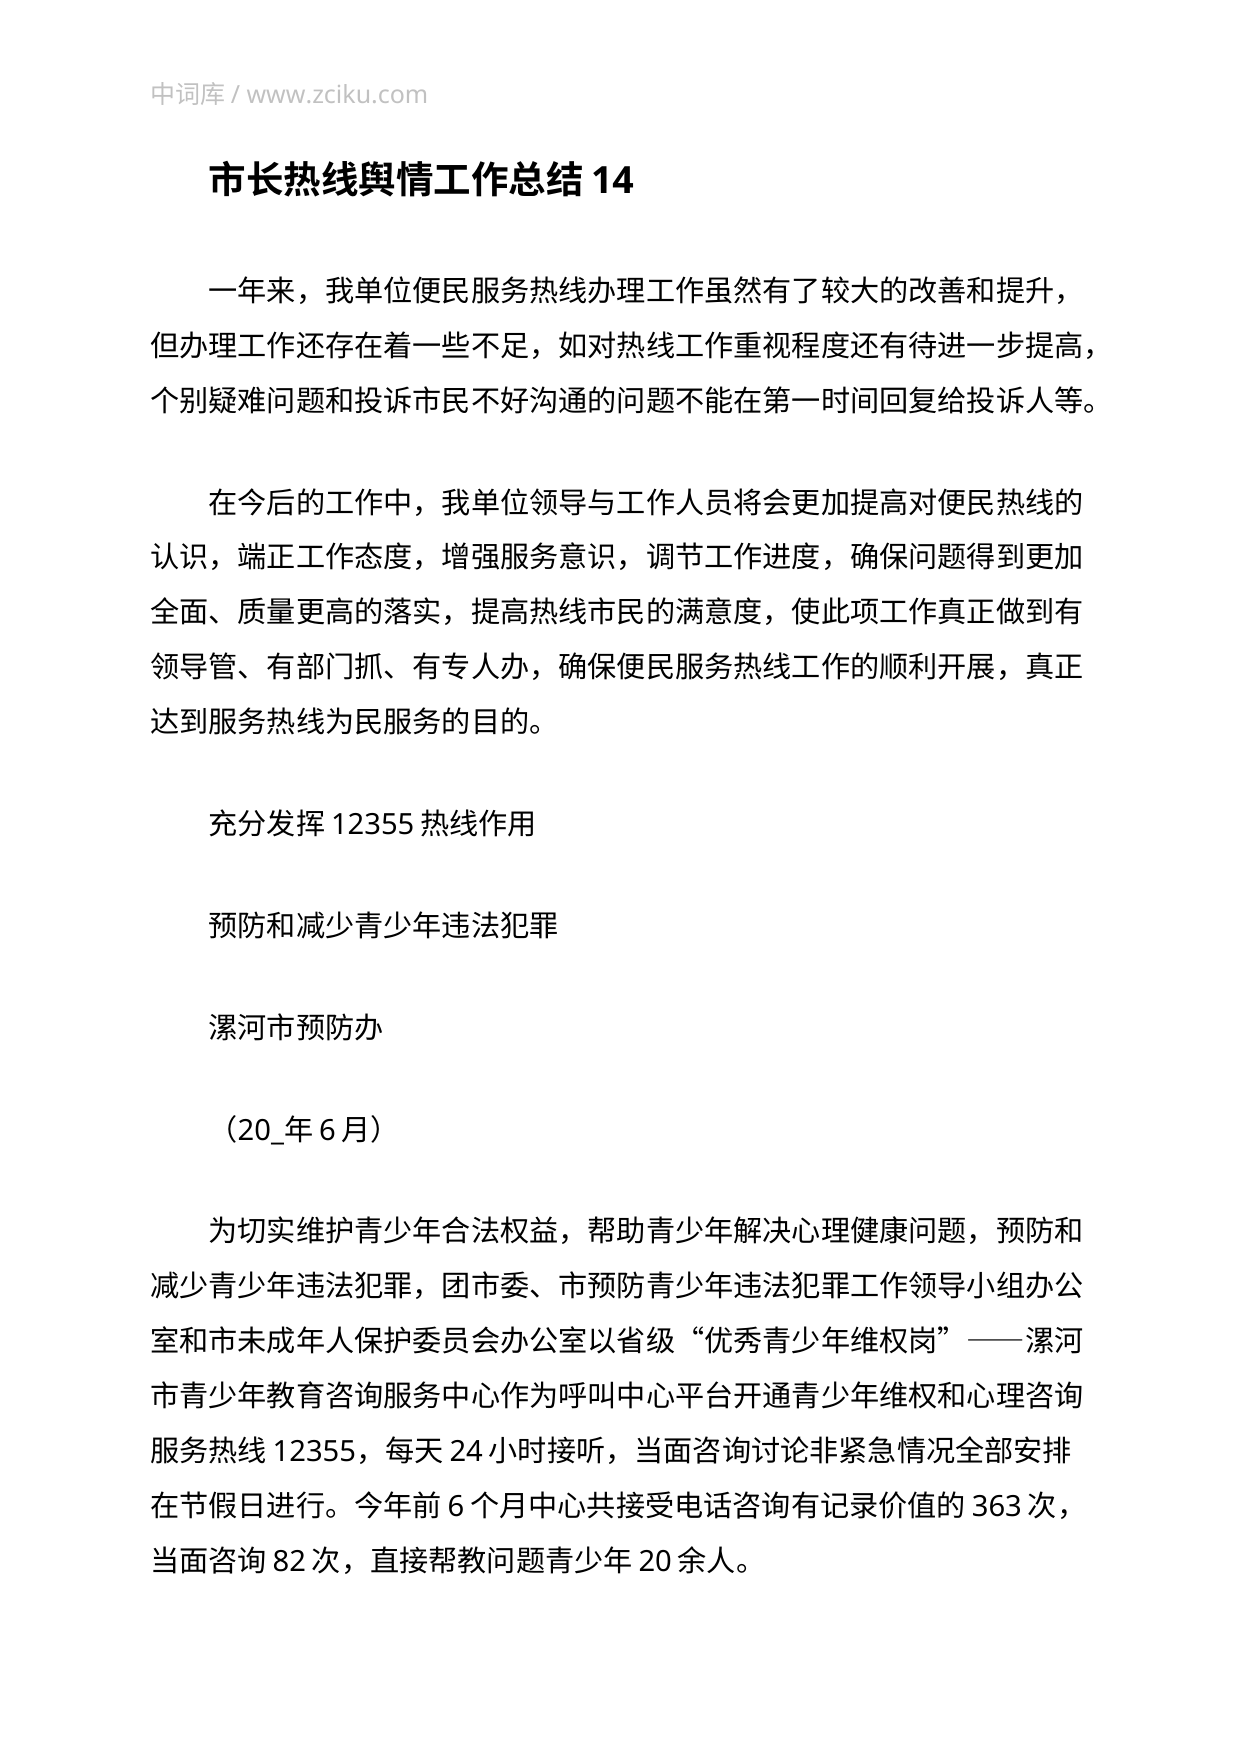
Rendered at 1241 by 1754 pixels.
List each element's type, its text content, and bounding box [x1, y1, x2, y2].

text 预防和减少青少年违法犯罪 [150, 902, 1090, 945]
text 充分发挥12355热线作用 [150, 801, 1090, 843]
text 一年来，我单位便民服务热线办理工作虽然有了较大的改善和提升，但办理工作还存在着一些不足，如对热线工作重视程度还有待进一步提高，个别疑难问题和投诉市民不好沟通的问题不能在第一时间回复给投诉人等。 [150, 268, 1090, 420]
text （20_年6月） [150, 1106, 1090, 1148]
text 市长热线舆情工作总结14 [150, 150, 1090, 204]
text 在今后的工作中，我单位领导与工作人员将会更加提高对便民热线的认识，端正工作态度，增强服务意识，调节工作进度，确保问题得到更加全面、质量更高的落实，提高热线市民的满意度，使此项工作真正做到有领导管、有部门抓、有专人办，确保便民服务热线工作的顺利开展，真正达到服务热线为民服务的目的。 [150, 479, 1090, 741]
text 为切实维护青少年合法权益，帮助青少年解决心理健康问题，预防和减少青少年违法犯罪，团市委、市预防青少年违法犯罪工作领导小组办公室和市未成年人保护委员会办公室以省级“优秀青少年维权岗”——漯河市青少年教育咨询服务中心作为呼叫中心平台开通青少年维权和心理咨询服务热线12355，每天24小时接听，当面咨询讨论非紧急情况全部安排在节假日进行。今年前6个月中心共接受电话咨询有记录价值的363次，当面咨询82次，直接帮教问题青少年20余人。 [150, 1208, 1090, 1580]
text 漯河市预防办 [150, 1004, 1090, 1047]
